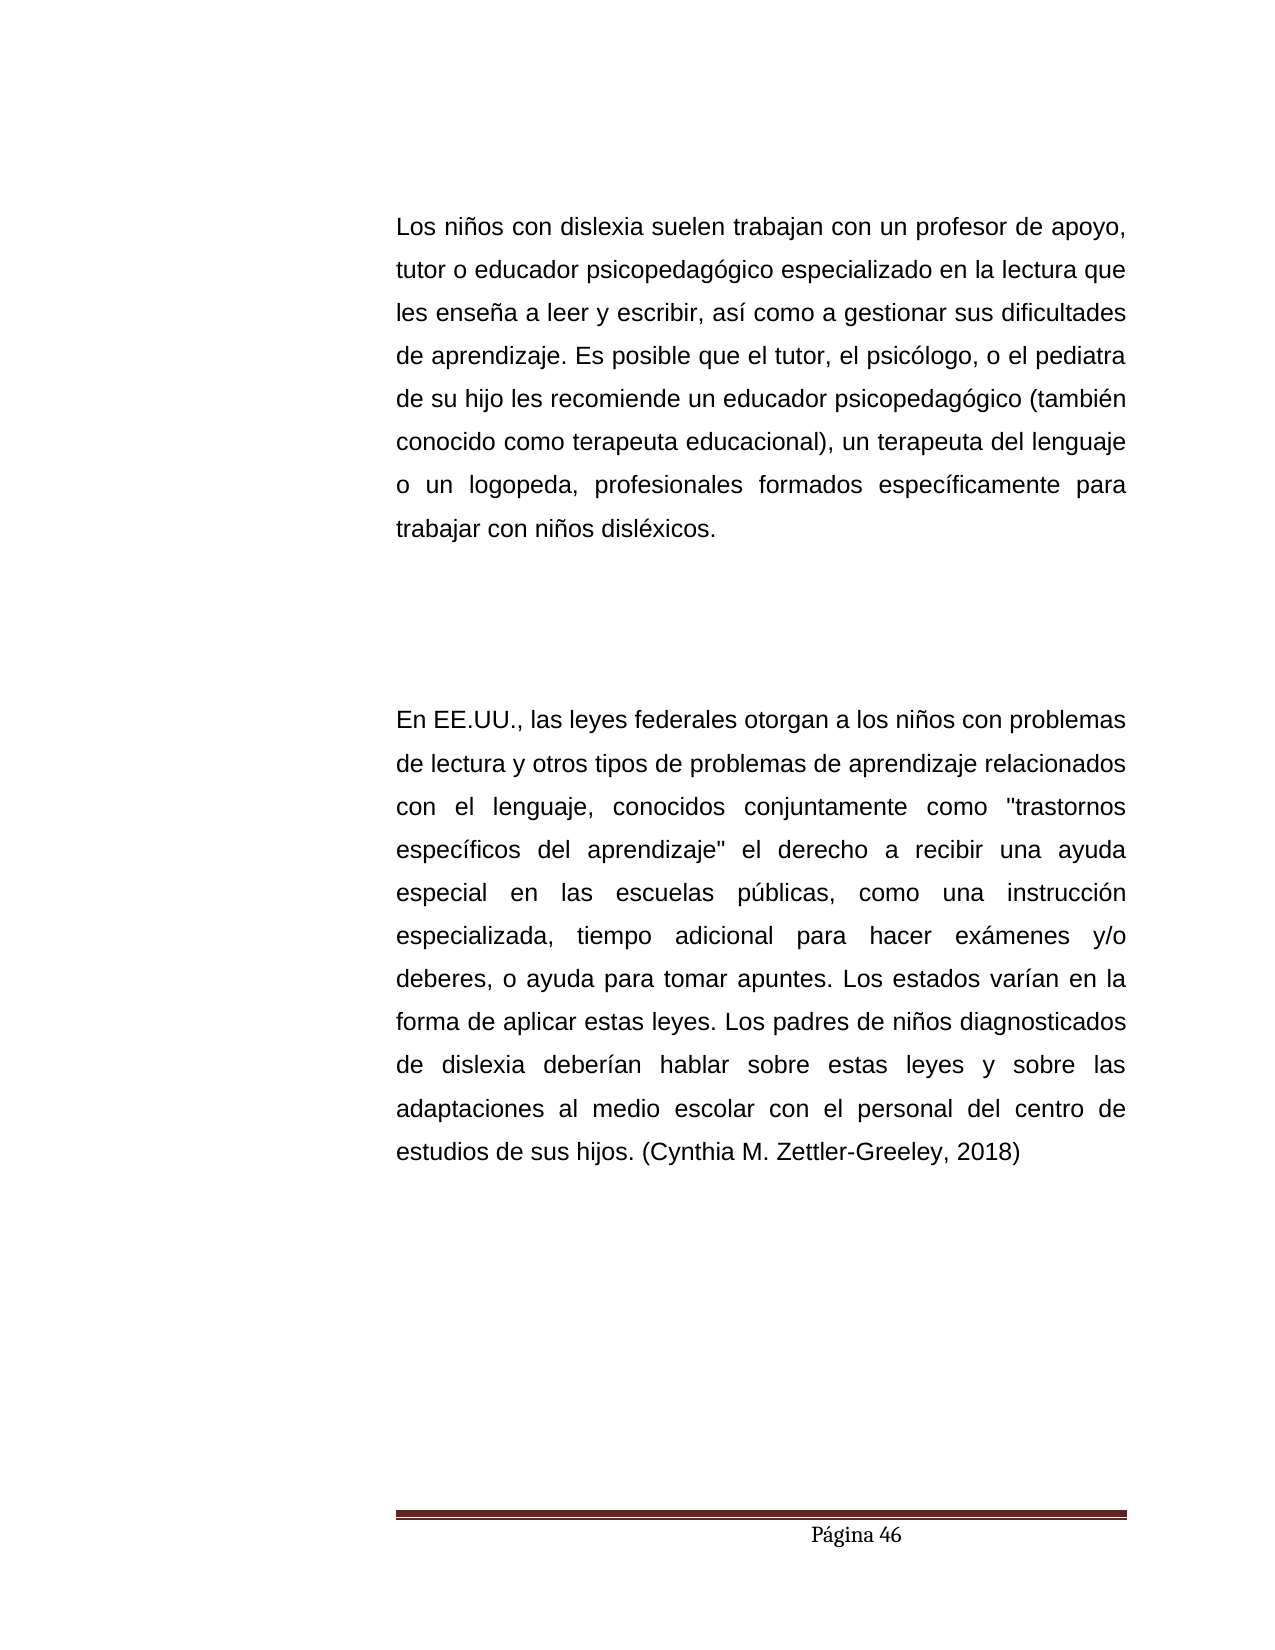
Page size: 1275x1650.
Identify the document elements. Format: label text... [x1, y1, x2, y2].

text En EE.UU., las leyes federales otorgan a los niños con problemas de lectura y otros tipos de problemas de aprendizaje relacionados con el lenguaje, conocidos conjuntamente como "trastornos específicos del aprendizaje" el derecho a recibir una ayuda especial en las escuelas públicas, como una instrucción especializada, tiempo adicional para hacer exámenes y/o deberes, o ayuda para tomar apuntes. Los estados varían en la forma de aplicar estas leyes. Los padres de niños diagnosticados de dislexia deberían hablar sobre estas leyes y sobre las adaptaciones al medio escolar con el personal del centro de estudios de sus hijos. [396, 705, 1127, 1165]
text Los niños con dislexia suelen trabajan con un profesor de apoyo, tutor o educador psicopedagógico especializado en la lectura que les enseña a leer y escribir, así como a gestionar sus dificultades de aprendizaje. Es posible que el tutor, el psicólogo, o el pediatra de su hijo les recomiende un educador psicopedagógico (también conocido como terapeuta educacional), un terapeuta del lenguaje o un logopeda, profesionales formados específicamente para trabajar con niños disléxicos. [396, 212, 1127, 542]
